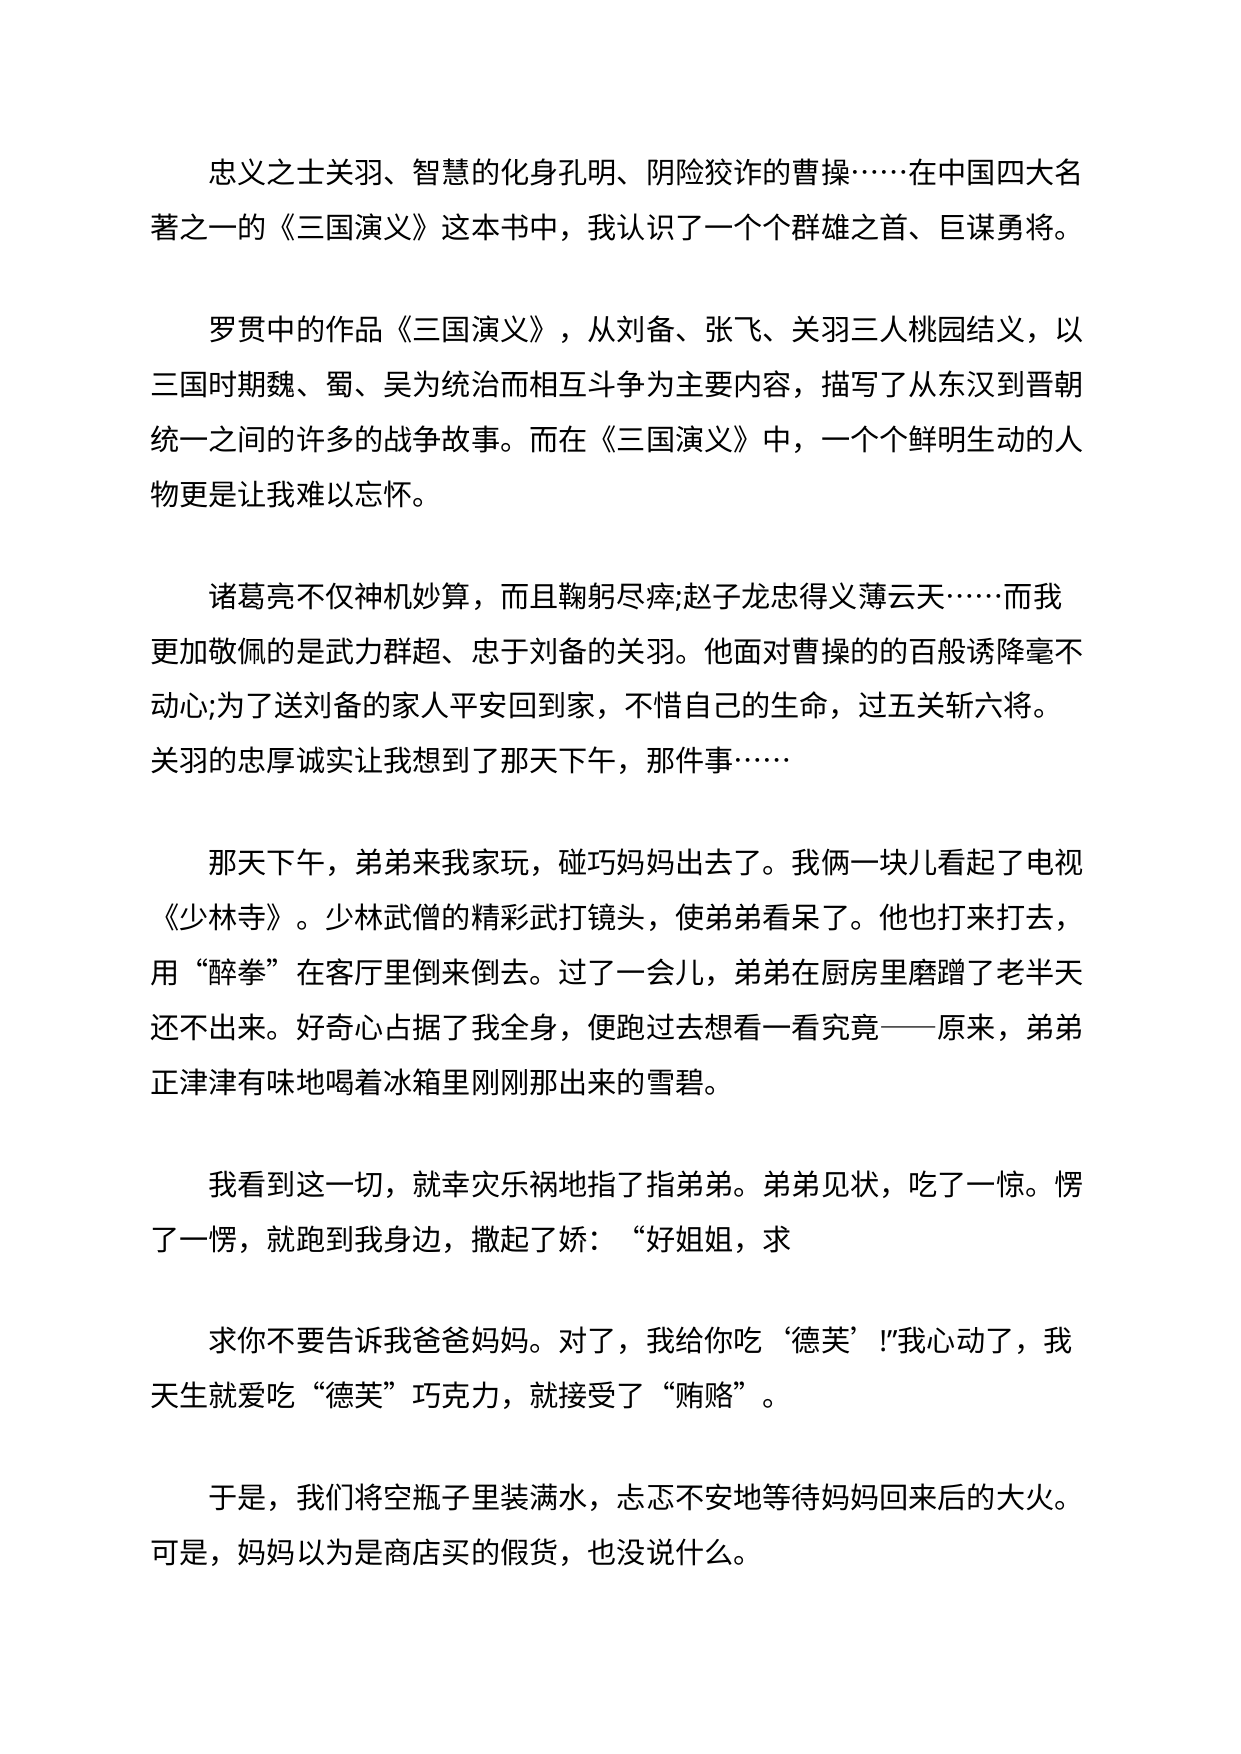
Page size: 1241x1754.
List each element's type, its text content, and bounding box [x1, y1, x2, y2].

text 那天下午，弟弟来我家玩，碰巧妈妈出去了。我俩一块儿看起了电视《少林寺》。少林武僧的精彩武打镜头，使弟弟看呆了。他也打来打去，用“醉拳”在客厅里倒来倒去。过了一会儿，弟弟在厨房里磨蹭了老半天还不出来。好奇心占据了我全身，便跑过去想看一看究竟――原来，弟弟正津津有味地喝着冰箱里刚刚那出来的雪碧。 [150, 840, 1090, 1102]
text 求你不要告诉我爸爸妈妈。对了，我给你吃‘德芙’!”我心动了，我天生就爱吃“德芙”巧克力，就接受了“贿赂”。 [150, 1318, 1090, 1415]
text 罗贯中的作品《三国演义》，从刘备、张飞、关羽三人桃园结义，以三国时期魏、蜀、吴为统治而相互斗争为主要内容，描写了从东汉到晋朝统一之间的许多的战争故事。而在《三国演义》中，一个个鲜明生动的人物更是让我难以忘怀。 [150, 307, 1090, 514]
text 于是，我们将空瓶子里装满水，忐忑不安地等待妈妈回来后的大火。可是，妈妈以为是商店买的假货，也没说什么。 [150, 1474, 1090, 1572]
text 忠义之士关羽、智慧的化身孔明、阴险狡诈的曹操……在中国四大名著之一的《三国演义》这本书中，我认识了一个个群雄之首、巨谋勇将。 [150, 150, 1090, 247]
text 我看到这一切，就幸灾乐祸地指了指弟弟。弟弟见状，吃了一惊。愣了一愣，就跑到我身边，撒起了娇：“好姐姐，求 [150, 1161, 1090, 1258]
text 诸葛亮不仅神机妙算，而且鞠躬尽瘁;赵子龙忠得义薄云天……而我更加敬佩的是武力群超、忠于刘备的关羽。他面对曹操的的百般诱降毫不动心;为了送刘备的家人平安回到家，不惜自己的生命，过五关斩六将。关羽的忠厚诚实让我想到了那天下午，那件事…… [150, 573, 1090, 780]
